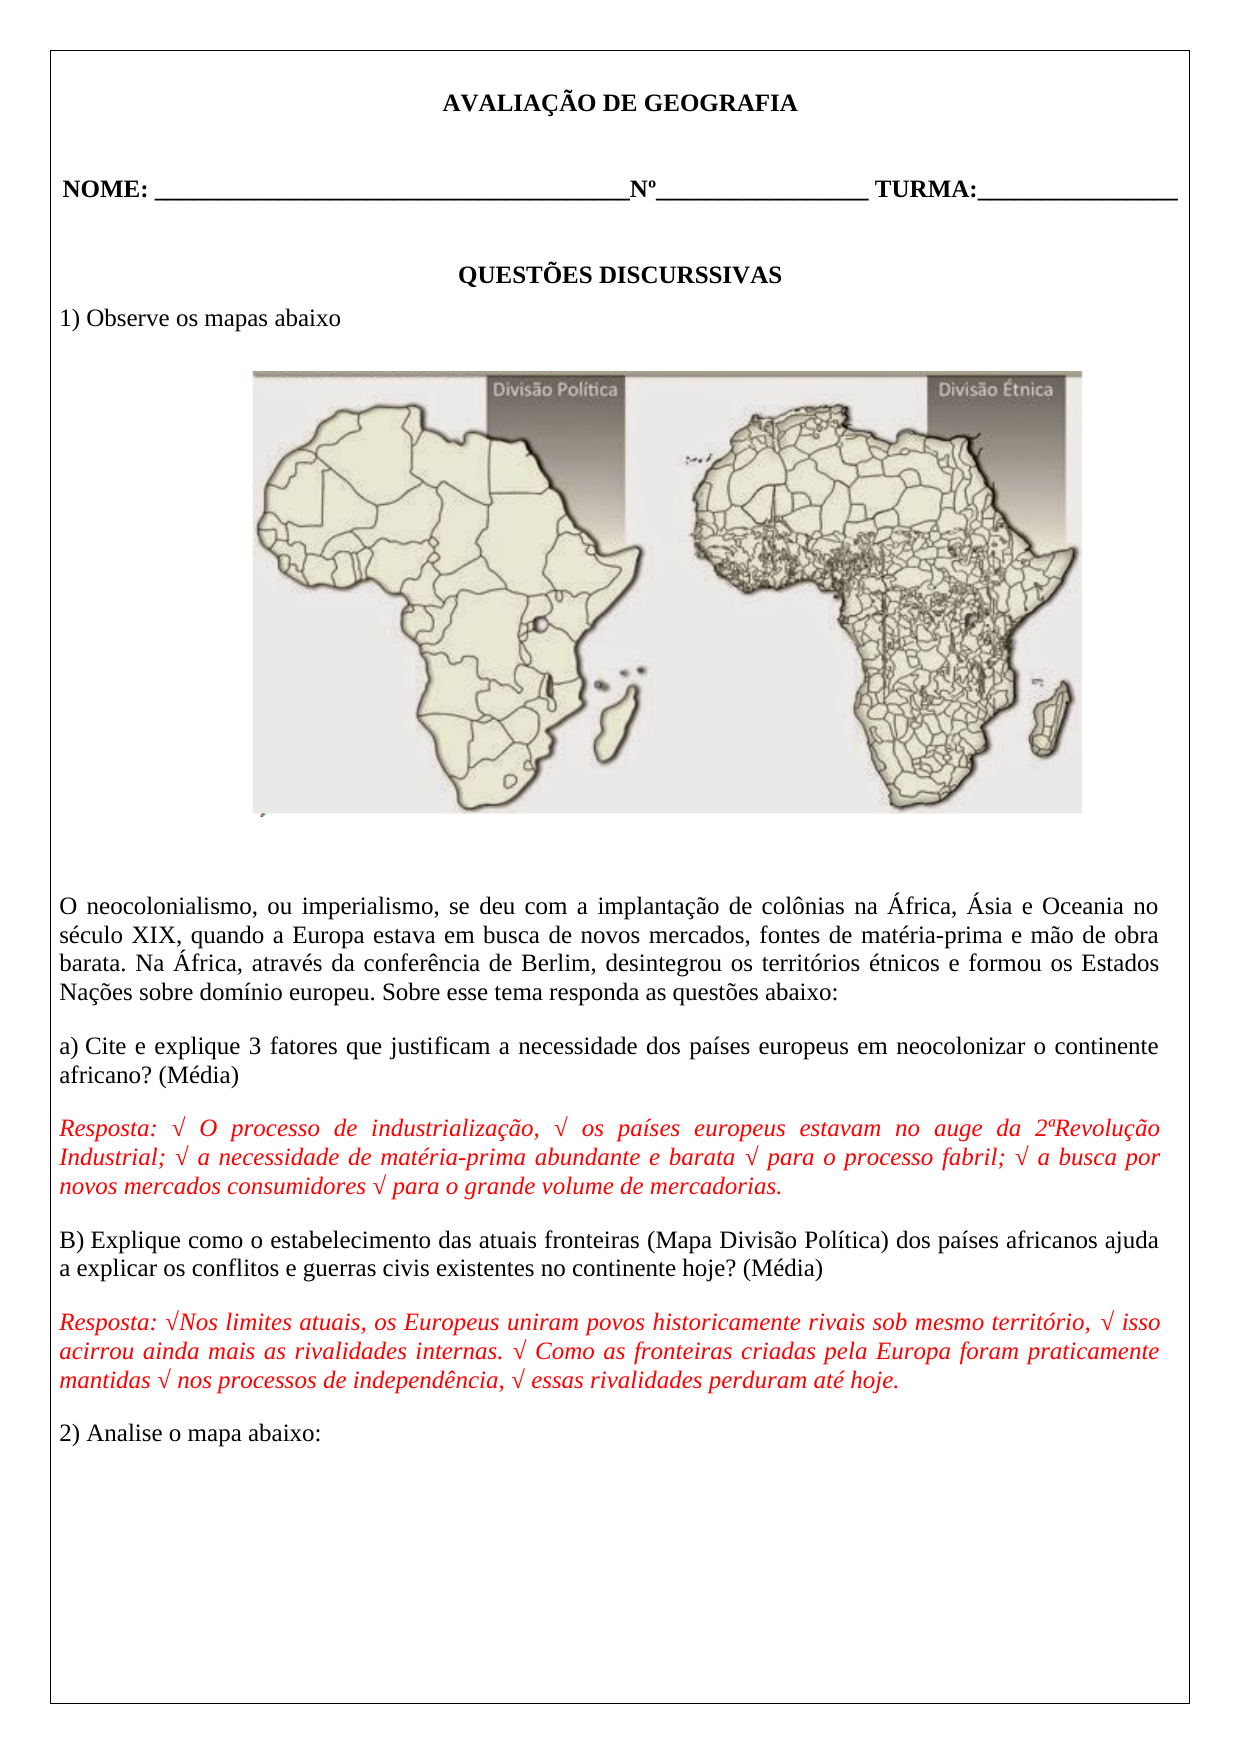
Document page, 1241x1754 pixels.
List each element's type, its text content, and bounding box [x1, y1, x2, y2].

text Resposta: √Nos limites atuais, os Europeus uniram povos historicamente rivais sob mesmo território, √ isso acirrou ainda mais as rivalidades internas. √ Como as fronteiras criadas pela Europa foram praticamente mantidas √ nos processos de independência, √ essas rivalidades perduram até hoje. [59, 1307, 1161, 1393]
text AVALIAÇÃO DE GEOGRAFIA [59, 88, 1181, 117]
list Observe os mapas abaixo [59, 303, 1181, 332]
text NOME: ______________________________________Nº_________________ TURMA:________________ [59, 174, 1181, 203]
picture [251, 371, 1087, 817]
list Explique como o estabelecimento das atuais fronteiras (Mapa Divisão Política) dos países africanos ajuda a explicar os conflitos e guerras civis existentes no continente hoje? (Média) [59, 1225, 1161, 1282]
list Cite e explique 3 fatores que justificam a necessidade dos países europeus em neocolonizar o continente africano? (Média) [59, 1031, 1161, 1088]
list Analise o mapa abaixo: [59, 1418, 1161, 1447]
text QUESTÕES DISCURSSIVAS [59, 260, 1181, 289]
text O neocolonialismo, ou imperialismo, se deu com a implantação de colônias na África, Ásia e Oceania no século XIX, quando a Europa estava em busca de novos mercados, fontes de matéria-prima e mão de obra barata. Na África, através da conferência de Berlim, desintegrou os territórios étnicos e formou os Estados Nações sobre domínio europeu. Sobre esse tema responda as questões abaixo: [59, 891, 1161, 1006]
text Resposta: √ O processo de industrialização, √ os países europeus estavam no auge da 2ªRevolução Industrial; √ a necessidade de matéria-prima abundante e barata √ para o processo fabril; √ a busca por novos mercados consumidores √ para o grande volume de mercadorias. [59, 1113, 1161, 1200]
